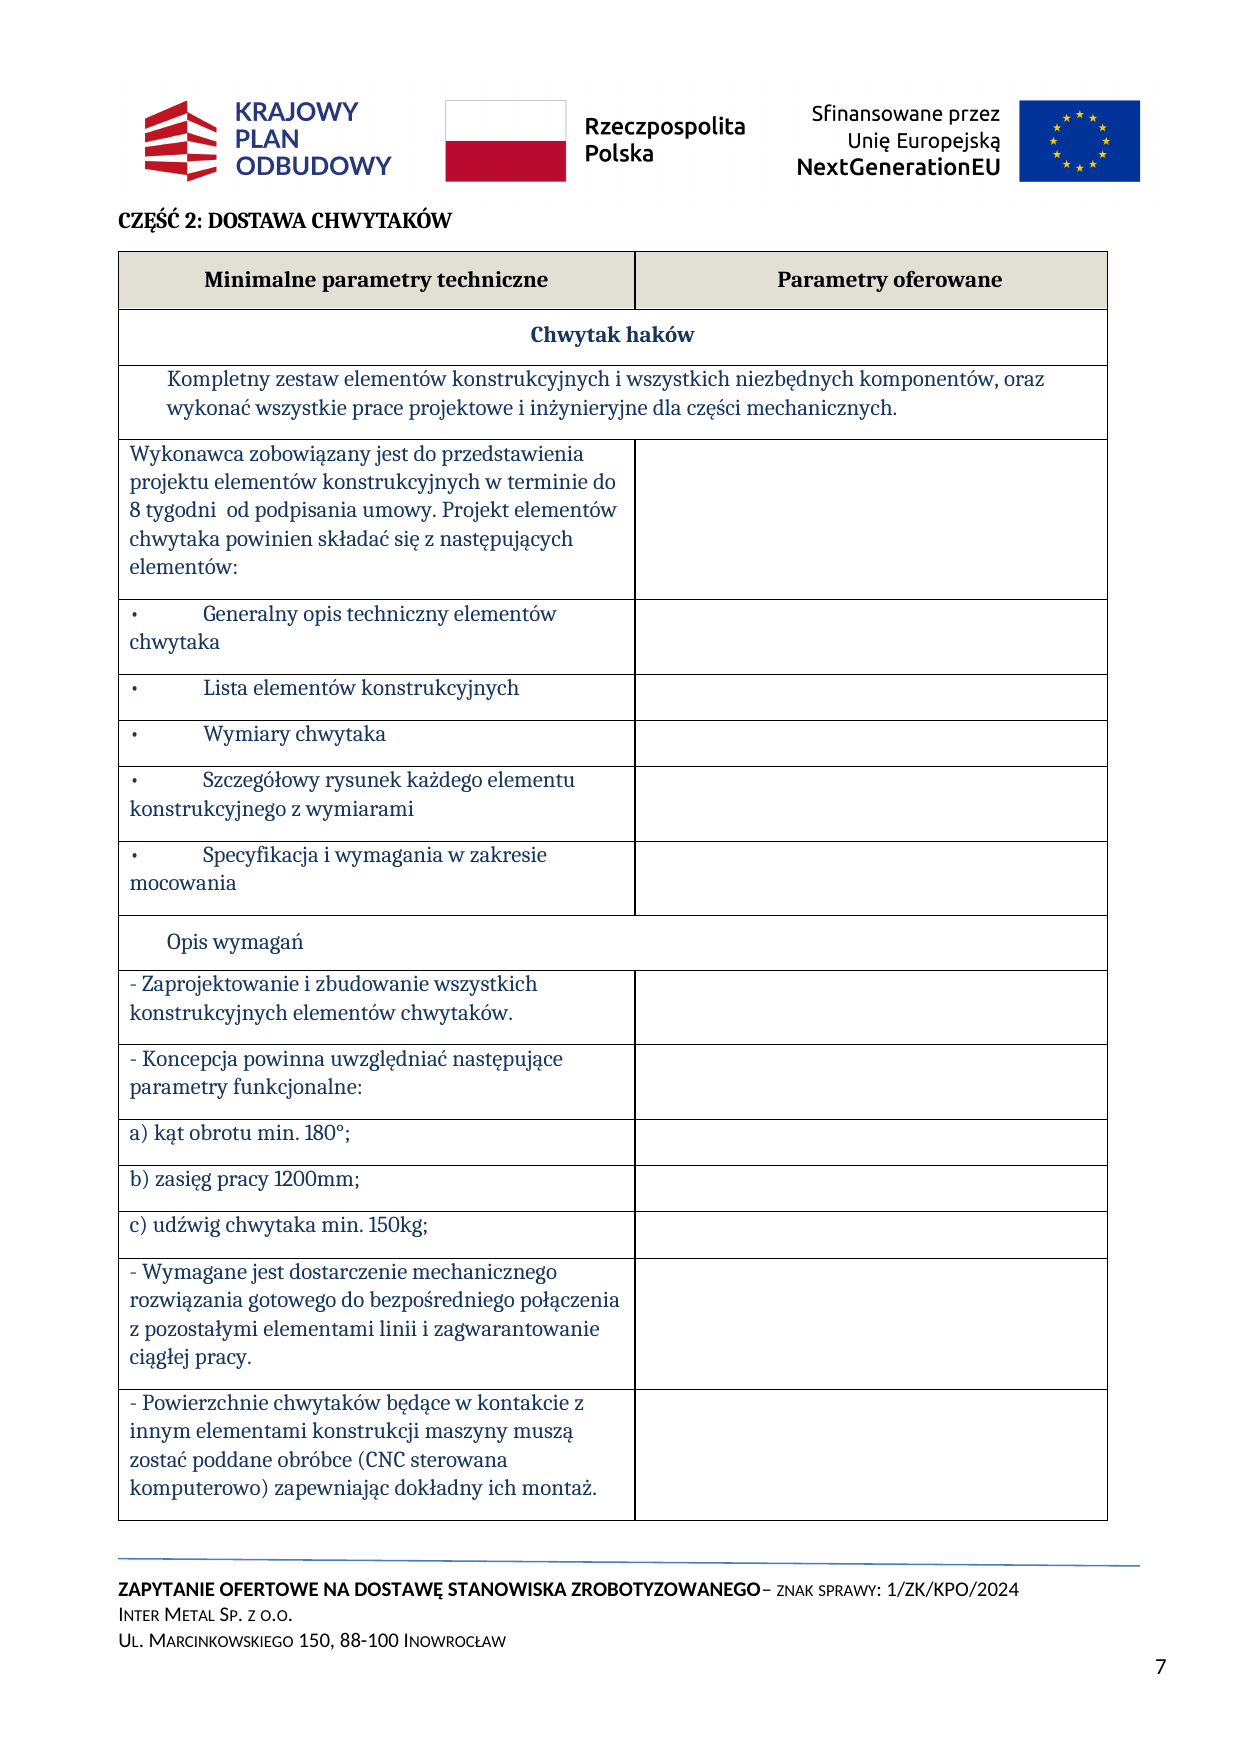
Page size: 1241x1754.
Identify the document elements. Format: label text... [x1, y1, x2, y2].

table_cell [636, 721, 1107, 766]
table_cell • Szczegółowy rysunek każdego elementu konstrukcyjnego z wymiarami [119, 767, 634, 841]
table_cell • Lista elementów konstrukcyjnych [119, 675, 634, 720]
table_cell Chwytak haków [119, 310, 1107, 365]
table_cell • Wymiary chwytaka [119, 721, 634, 766]
table_cell • Generalny opis techniczny elementów chwytaka [119, 600, 634, 674]
table_cell [636, 1120, 1107, 1165]
table_cell [636, 1390, 1107, 1520]
table_header Minimalne parametry techniczne [119, 252, 634, 308]
table_cell [636, 1166, 1107, 1211]
table_cell [636, 767, 1107, 841]
table_cell Wykonawca zobowiązany jest do przedstawienia projektu elementów konstrukcyjnych w terminie do 8 tygodni od podpisania umowy. Projekt elementów chwytaka powinien składać się z następujących elementów: [119, 440, 634, 599]
table_cell [636, 1259, 1107, 1389]
table_cell [636, 600, 1107, 674]
table_cell Opis wymagań [119, 916, 1107, 970]
table_cell [636, 1212, 1107, 1257]
text CZĘŚĆ 2: DOSTAWA CHWYTAKÓW [118, 209, 1167, 234]
table_cell Kompletny zestaw elementów konstrukcyjnych i wszystkich niezbędnych komponentów, oraz wykonać wszystkie prace projektowe i inżynieryjne dla części mechanicznych. [119, 366, 1107, 439]
table_cell - Zaprojektowanie i zbudowanie wszystkich konstrukcyjnych elementów chwytaków. [119, 971, 634, 1044]
table_cell • Specyfikacja i wymagania w zakresie mocowania [119, 842, 634, 915]
table_cell [636, 440, 1107, 599]
table_header Parametry oferowane [636, 252, 1107, 308]
picture [118, 73, 1167, 209]
table_cell c) udźwig chwytaka min. 150kg; [119, 1212, 634, 1257]
table_cell - Wymagane jest dostarczenie mechanicznego rozwiązania gotowego do bezpośredniego połączenia z pozostałymi elementami linii i zagwarantowanie ciągłej pracy. [119, 1259, 634, 1389]
table_cell [636, 675, 1107, 720]
table_cell b) zasięg pracy 1200mm; [119, 1166, 634, 1211]
table_cell [636, 1045, 1107, 1119]
table_cell - Powierzchnie chwytaków będące w kontakcie z innym elementami konstrukcji maszyny muszą zostać poddane obróbce (CNC sterowana komputerowo) zapewniając dokładny ich montaż. [119, 1390, 634, 1520]
table_cell [636, 971, 1107, 1044]
table_cell a) kąt obrotu min. 180°; [119, 1120, 634, 1165]
table_cell - Koncepcja powinna uwzględniać następujące parametry funkcjonalne: [119, 1045, 634, 1119]
table_cell [636, 842, 1107, 915]
